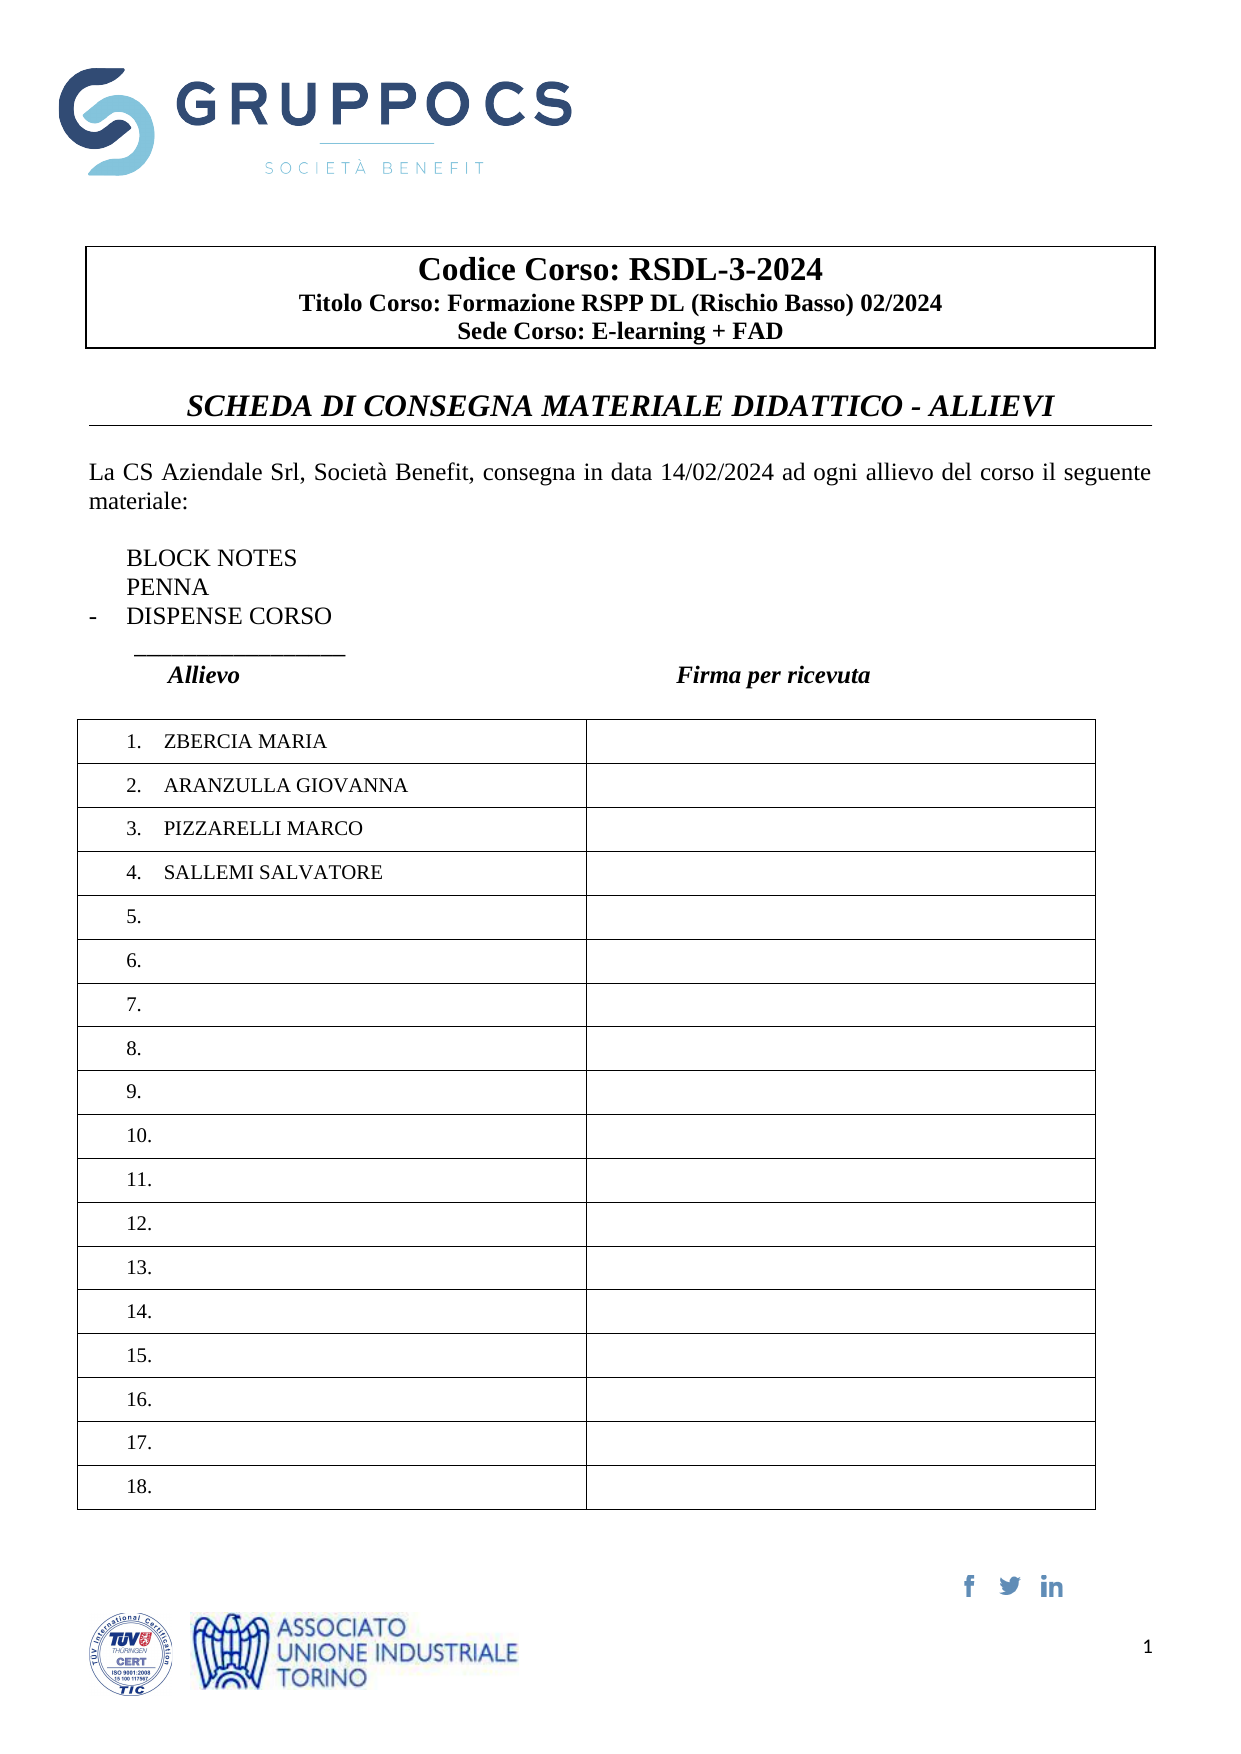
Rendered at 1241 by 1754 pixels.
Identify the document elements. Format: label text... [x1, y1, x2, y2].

list DISPENSE CORSO [88, 601, 1152, 629]
table_cell [78, 1159, 586, 1202]
picture [964, 1575, 1063, 1597]
table_cell [78, 1115, 586, 1158]
table_cell [587, 1334, 1095, 1377]
table_cell [587, 808, 1095, 851]
table_cell [587, 1422, 1095, 1465]
table_cell [78, 1071, 586, 1114]
table_cell [78, 896, 586, 938]
text Allievo Firma per ricevuta [88, 660, 1152, 689]
table_cell [587, 1159, 1095, 1202]
table_cell [78, 984, 586, 1026]
table_cell [78, 1290, 586, 1333]
table_cell [587, 896, 1095, 938]
text La CS Aziendale Srl, Società Benefit, consegna in data 14/02/2024 ad ogni allievo del corso il seguente materiale: [88, 457, 1152, 514]
table_cell [78, 1203, 586, 1246]
table_cell [587, 1115, 1095, 1158]
text SCHEDA DI CONSEGNA MATERIALE DIDATTICO - ALLIEVI [88, 387, 1152, 426]
table_cell [587, 1027, 1095, 1070]
table_cell ARANZULLA GIOVANNA [78, 764, 586, 807]
table_cell [587, 1247, 1095, 1289]
picture [190, 1612, 520, 1690]
table_cell [587, 1466, 1095, 1509]
table_cell [587, 764, 1095, 807]
text BLOCK NOTES [126, 543, 1152, 572]
picture [58, 68, 580, 178]
table_cell [587, 1378, 1095, 1421]
table_header ZBERCIA MARIA [78, 720, 586, 763]
text Codice Corso: RSDL-3-2024 [87, 247, 1154, 288]
table_cell [587, 852, 1095, 895]
table_cell [78, 1378, 586, 1421]
table_cell PIZZARELLI MARCO [78, 808, 586, 851]
table_cell [587, 940, 1095, 982]
table_cell SALLEMI SALVATORE [78, 852, 586, 895]
text PENNA [126, 572, 1152, 601]
table_cell [78, 1466, 586, 1509]
text Titolo Corso: Formazione RSPP DL (Rischio Basso) 02/2024 [88, 288, 1152, 313]
table_cell [78, 1027, 586, 1070]
table_cell [587, 1071, 1095, 1114]
table_cell [78, 1334, 586, 1377]
table_cell [587, 1290, 1095, 1333]
table_cell [78, 1422, 586, 1465]
table_cell [78, 940, 586, 982]
text Sede Corso: E-learning + FAD [87, 313, 1154, 347]
table_cell [587, 1203, 1095, 1246]
picture [89, 1613, 173, 1696]
text _________________ [88, 629, 1152, 660]
table_cell [78, 1247, 586, 1289]
table_header [587, 720, 1095, 763]
table_cell [587, 984, 1095, 1026]
